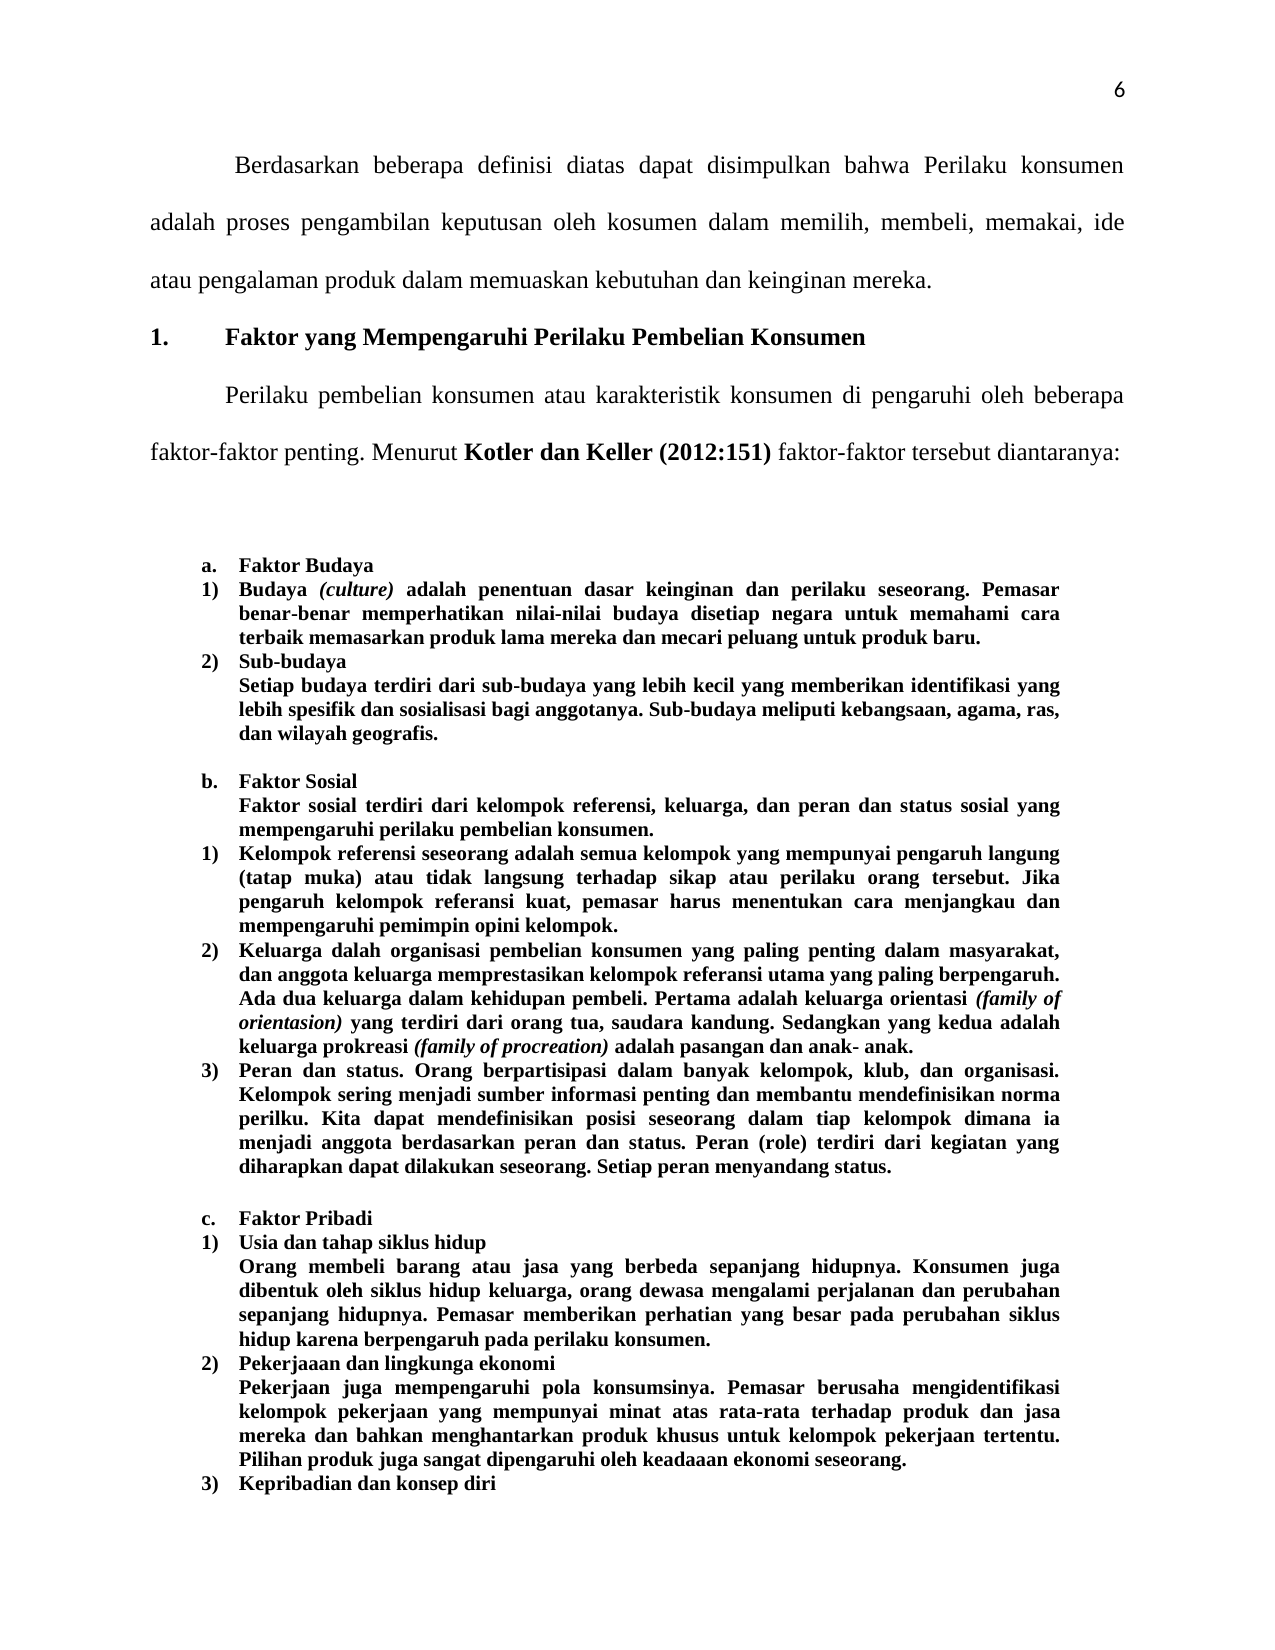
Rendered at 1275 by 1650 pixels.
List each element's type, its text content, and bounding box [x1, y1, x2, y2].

list Pekerjaaan dan lingkunga ekonomi [201, 1351, 1061, 1374]
list Kepribadian dan konsep diri [201, 1471, 1061, 1495]
list Usia dan tahap siklus hidup [201, 1230, 1061, 1254]
list Peran dan status. Orang berpartisipasi dalam banyak kelompok, klub, dan organisasi. Kelompok sering menjadi sumber informasi penting dan membantu mendefinisikan norma perilku. Kita dapat mendefinisikan posisi seseorang dalam tiap kelompok dimana ia menjadi anggota berdasarkan peran dan status. Peran (role) terdiri dari kegiatan yang diharapkan dapat dilakukan seseorang. Setiap peran menyandang status. [201, 1058, 1061, 1178]
list Sub-budaya [201, 649, 1061, 673]
list Faktor sosial terdiri dari kelompok referensi, keluarga, dan peran dan status sosial yang mempengaruhi perilaku pembelian konsumen. [239, 793, 1061, 841]
list Setiap budaya terdiri dari sub-budaya yang lebih kecil yang memberikan identifikasi yang lebih spesifik dan sosialisasi bagi anggotanya. Sub-budaya meliputi kebangsaan, agama, ras, dan wilayah geografis. [239, 673, 1061, 745]
list Faktor Pribadi [201, 1206, 1061, 1230]
list Faktor yang Mempengaruhi Perilaku Pembelian Konsumen [150, 322, 1125, 351]
list Pekerjaan juga mempengaruhi pola konsumsinya. Pemasar berusaha mengidentifikasi kelompok pekerjaan yang mempunyai minat atas rata-rata terhadap produk dan jasa mereka dan bahkan menghantarkan produk khusus untuk kelompok pekerjaan tertentu. Pilihan produk juga sangat dipengaruhi oleh keadaaan ekonomi seseorang. [239, 1374, 1061, 1471]
list Kelompok referensi seseorang adalah semua kelompok yang mempunyai pengaruh langung (tatap muka) atau tidak langsung terhadap sikap atau perilaku orang tersebut. Jika pengaruh kelompok referansi kuat, pemasar harus menentukan cara menjangkau dan mempengaruhi pemimpin opini kelompok. [201, 841, 1061, 937]
list Orang membeli barang atau jasa yang berbeda sepanjang hidupnya. Konsumen juga dibentuk oleh siklus hidup keluarga, orang dewasa mengalami perjalanan dan perubahan sepanjang hidupnya. Pemasar memberikan perhatian yang besar pada perubahan siklus hidup karena berpengaruh pada perilaku konsumen. [239, 1254, 1061, 1351]
list Faktor Sosial [201, 769, 1061, 793]
text Berdasarkan beberapa definisi diatas dapat disimpulkan bahwa Perilaku konsumen adalah proses pengambilan keputusan oleh kosumen dalam memilih, membeli, memakai, ide atau pengalaman produk dalam memuaskan kebutuhan dan keinginan mereka. [150, 150, 1125, 294]
list Keluarga dalah organisasi pembelian konsumen yang paling penting dalam masyarakat, dan anggota keluarga memprestasikan kelompok referansi utama yang paling berpengaruh. Ada dua keluarga dalam kehidupan pembeli. Pertama adalah keluarga orientasi (family of orientasion) yang terdiri dari orang tua, saudara kandung. Sedangkan yang kedua adalah keluarga prokreasi (family of procreation) adalah pasangan dan anak- anak. [201, 937, 1061, 1058]
list Faktor Budaya [201, 552, 1061, 577]
list Budaya (culture) adalah penentuan dasar keinginan dan perilaku seseorang. Pemasar benar-benar memperhatikan nilai-nilai budaya disetiap negara untuk memahami cara terbaik memasarkan produk lama mereka dan mecari peluang untuk produk baru. [201, 577, 1061, 649]
text Perilaku pembelian konsumen atau karakteristik konsumen di pengaruhi oleh beberapa faktor-faktor penting. Menurut Kotler dan Keller (2012:151) faktor-faktor tersebut diantaranya: [150, 380, 1125, 466]
